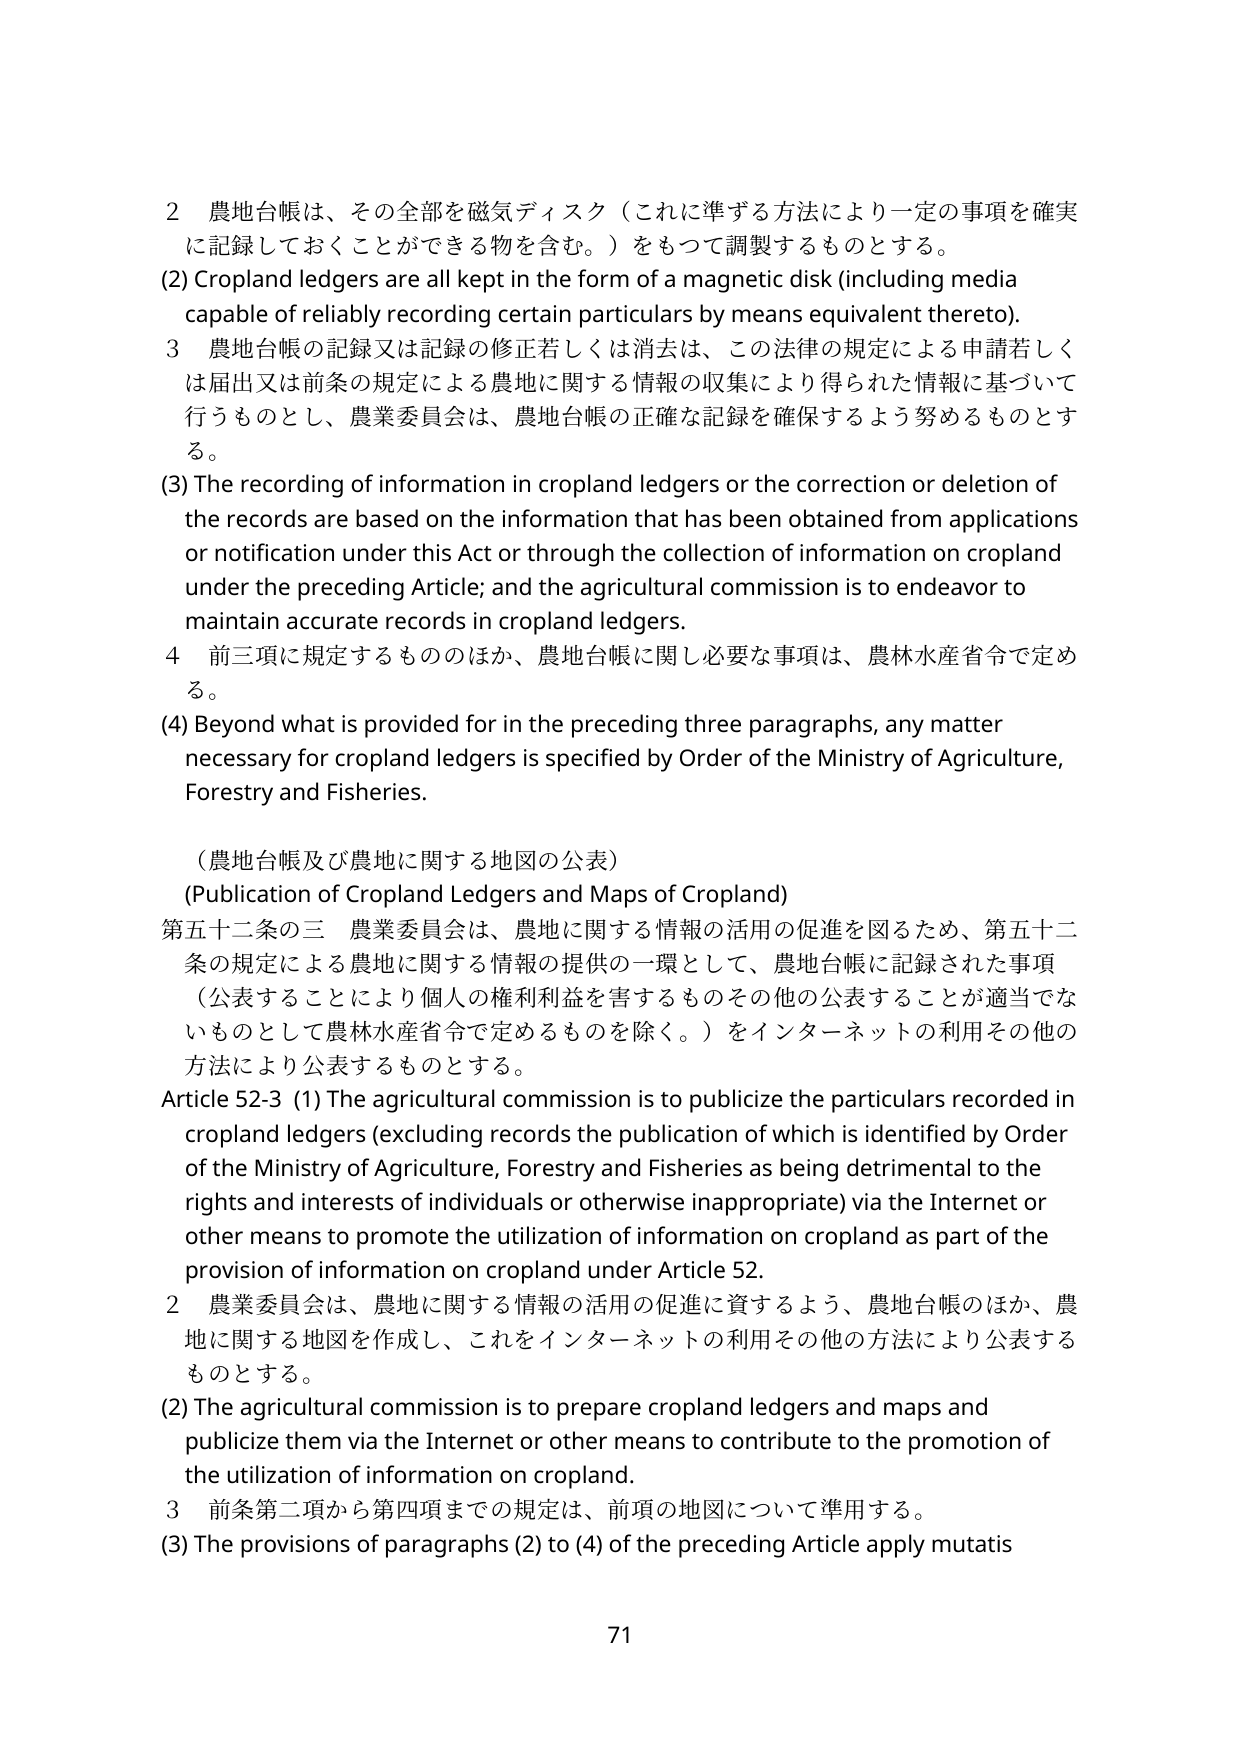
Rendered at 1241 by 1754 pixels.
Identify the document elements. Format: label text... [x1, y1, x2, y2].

text ４ 前三項に規定するもののほか、農地台帳に関し必要な事項は、農林水産省令で定める。 [161, 638, 1079, 706]
text (2) The agricultural commission is to prepare cropland ledgers and maps and publicize them via the Internet or other means to contribute to the promotion of the utilization of information on cropland. [161, 1389, 1079, 1492]
text 第五十二条の三 農業委員会は、農地に関する情報の活用の促進を図るため、第五十二条の規定による農地に関する情報の提供の一環として、農地台帳に記録された事項（公表することにより個人の権利利益を害するものその他の公表することが適当でないものとして農林水産省令で定めるものを除く。）をインターネットの利用その他の方法により公表するものとする。 [161, 911, 1079, 1082]
text (3) The recording of information in cropland ledgers or the correction or deletion of the records are based on the information that has been obtained from applications or notification under this Act or through the collection of information on cropland under the preceding Article; and the agricultural commission is to endeavor to maintain accurate records in cropland ledgers. [161, 467, 1079, 638]
text （農地台帳及び農地に関する地図の公表） [184, 843, 1079, 877]
text ３ 前条第二項から第四項までの規定は、前項の地図について準用する。 [161, 1492, 1079, 1526]
text ２ 農地台帳は、その全部を磁気ディスク（これに準ずる方法により一定の事項を確実に記録しておくことができる物を含む。）をもつて調製するものとする。 [161, 194, 1079, 262]
text (4) Beyond what is provided for in the preceding three paragraphs, any matter necessary for cropland ledgers is specified by Order of the Ministry of Agriculture, Forestry and Fisheries. [161, 706, 1079, 809]
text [161, 1526, 1079, 1560]
text Article 52-3 (1) The agricultural commission is to publicize the particulars recorded in cropland ledgers (excluding records the publication of which is identified by Order of the Ministry of Agriculture, Forestry and Fisheries as being detrimental to the rights and interests of individuals or otherwise inappropriate) via the Internet or other means to promote the utilization of information on cropland as part of the provision of information on cropland under Article 52. [161, 1082, 1079, 1287]
text ３ 農地台帳の記録又は記録の修正若しくは消去は、この法律の規定による申請若しくは届出又は前条の規定による農地に関する情報の収集により得られた情報に基づいて行うものとし、農業委員会は、農地台帳の正確な記録を確保するよう努めるものとする。 [161, 330, 1079, 467]
text (2) Cropland ledgers are all kept in the form of a magnetic disk (including media capable of reliably recording certain particulars by means equivalent thereto). [161, 262, 1079, 330]
text ２ 農業委員会は、農地に関する情報の活用の促進に資するよう、農地台帳のほか、農地に関する地図を作成し、これをインターネットの利用その他の方法により公表するものとする。 [161, 1287, 1079, 1389]
text (Publication of Cropland Ledgers and Maps of Cropland) [184, 877, 1079, 911]
